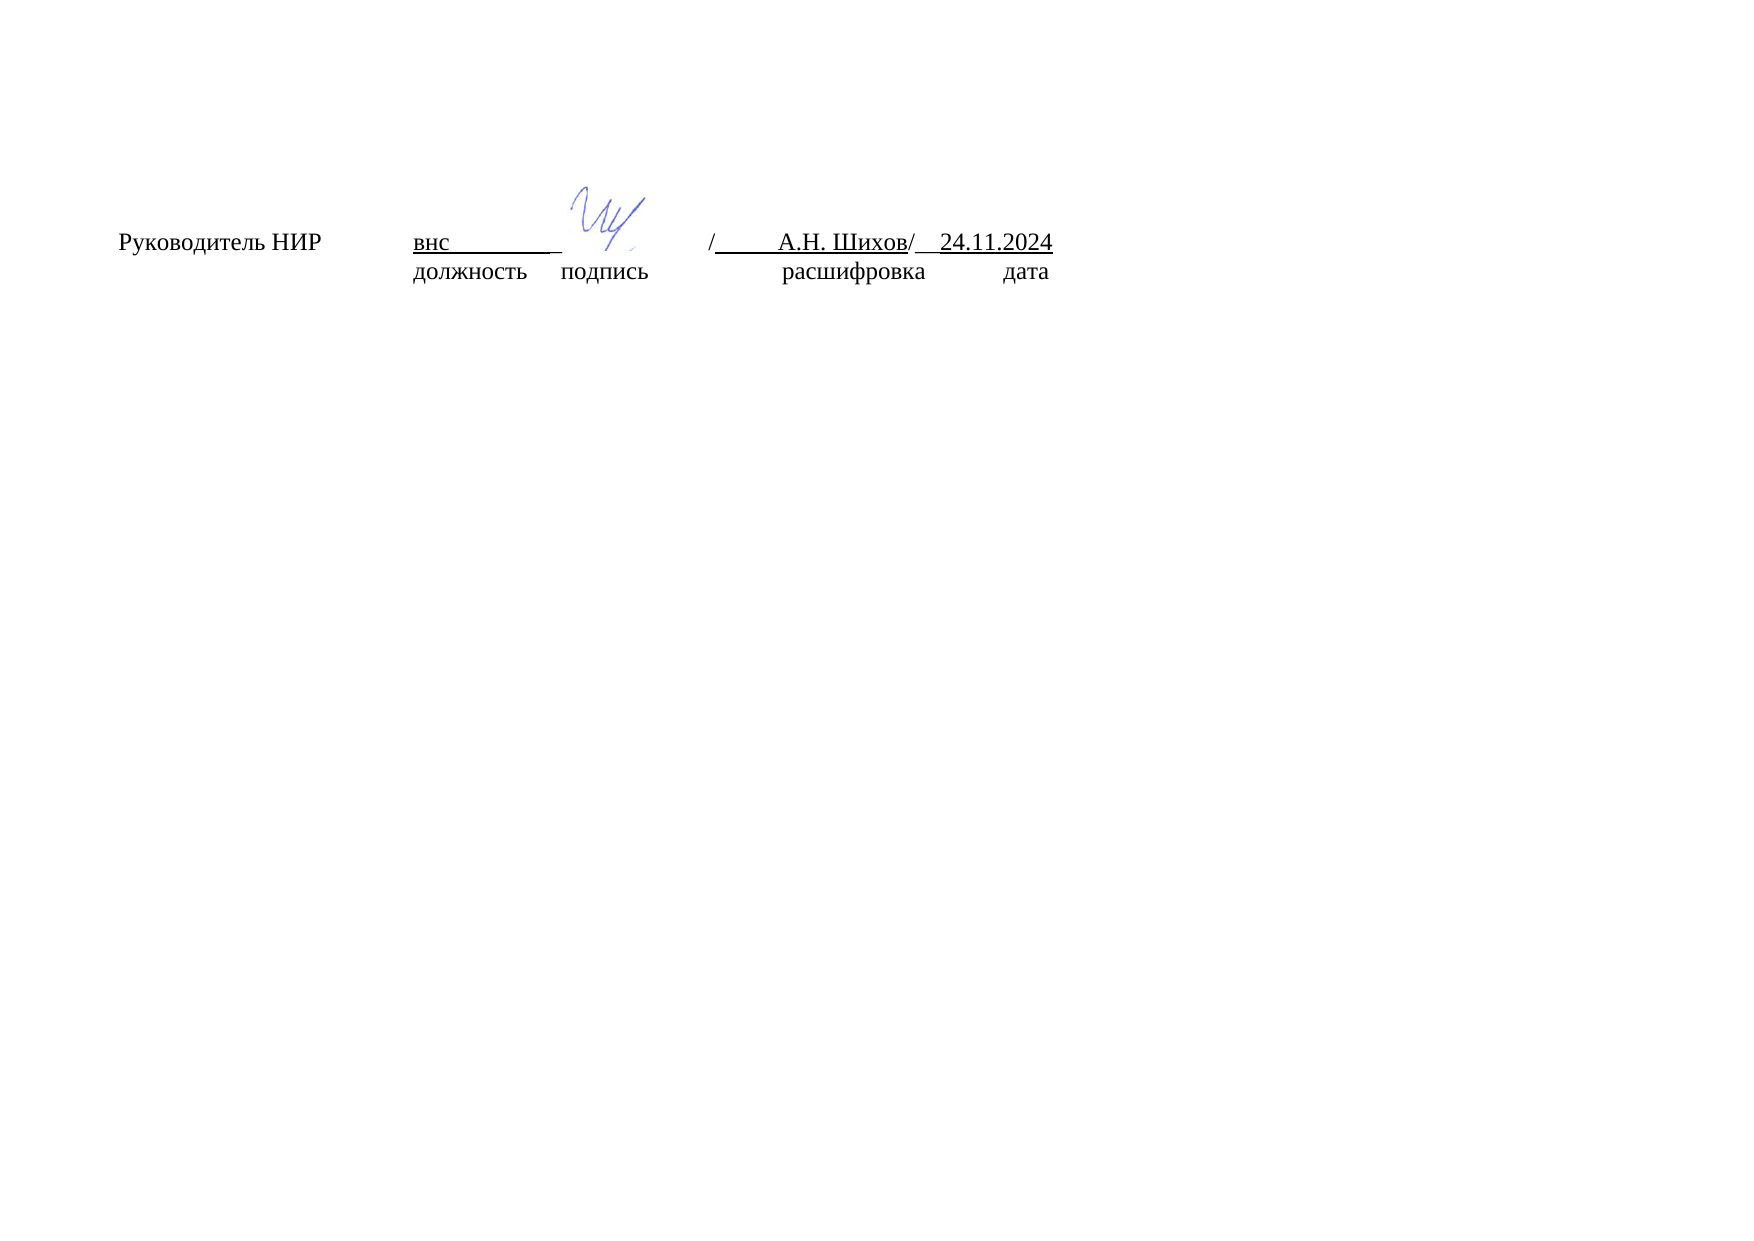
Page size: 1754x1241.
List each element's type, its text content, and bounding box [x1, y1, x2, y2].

text должность подпись расшифровка дата [118, 256, 1636, 285]
text Руководитель НИР внс_________ /_____А.Н. Шихов/__24.11.2024 [118, 179, 1636, 256]
picture [561, 179, 656, 251]
